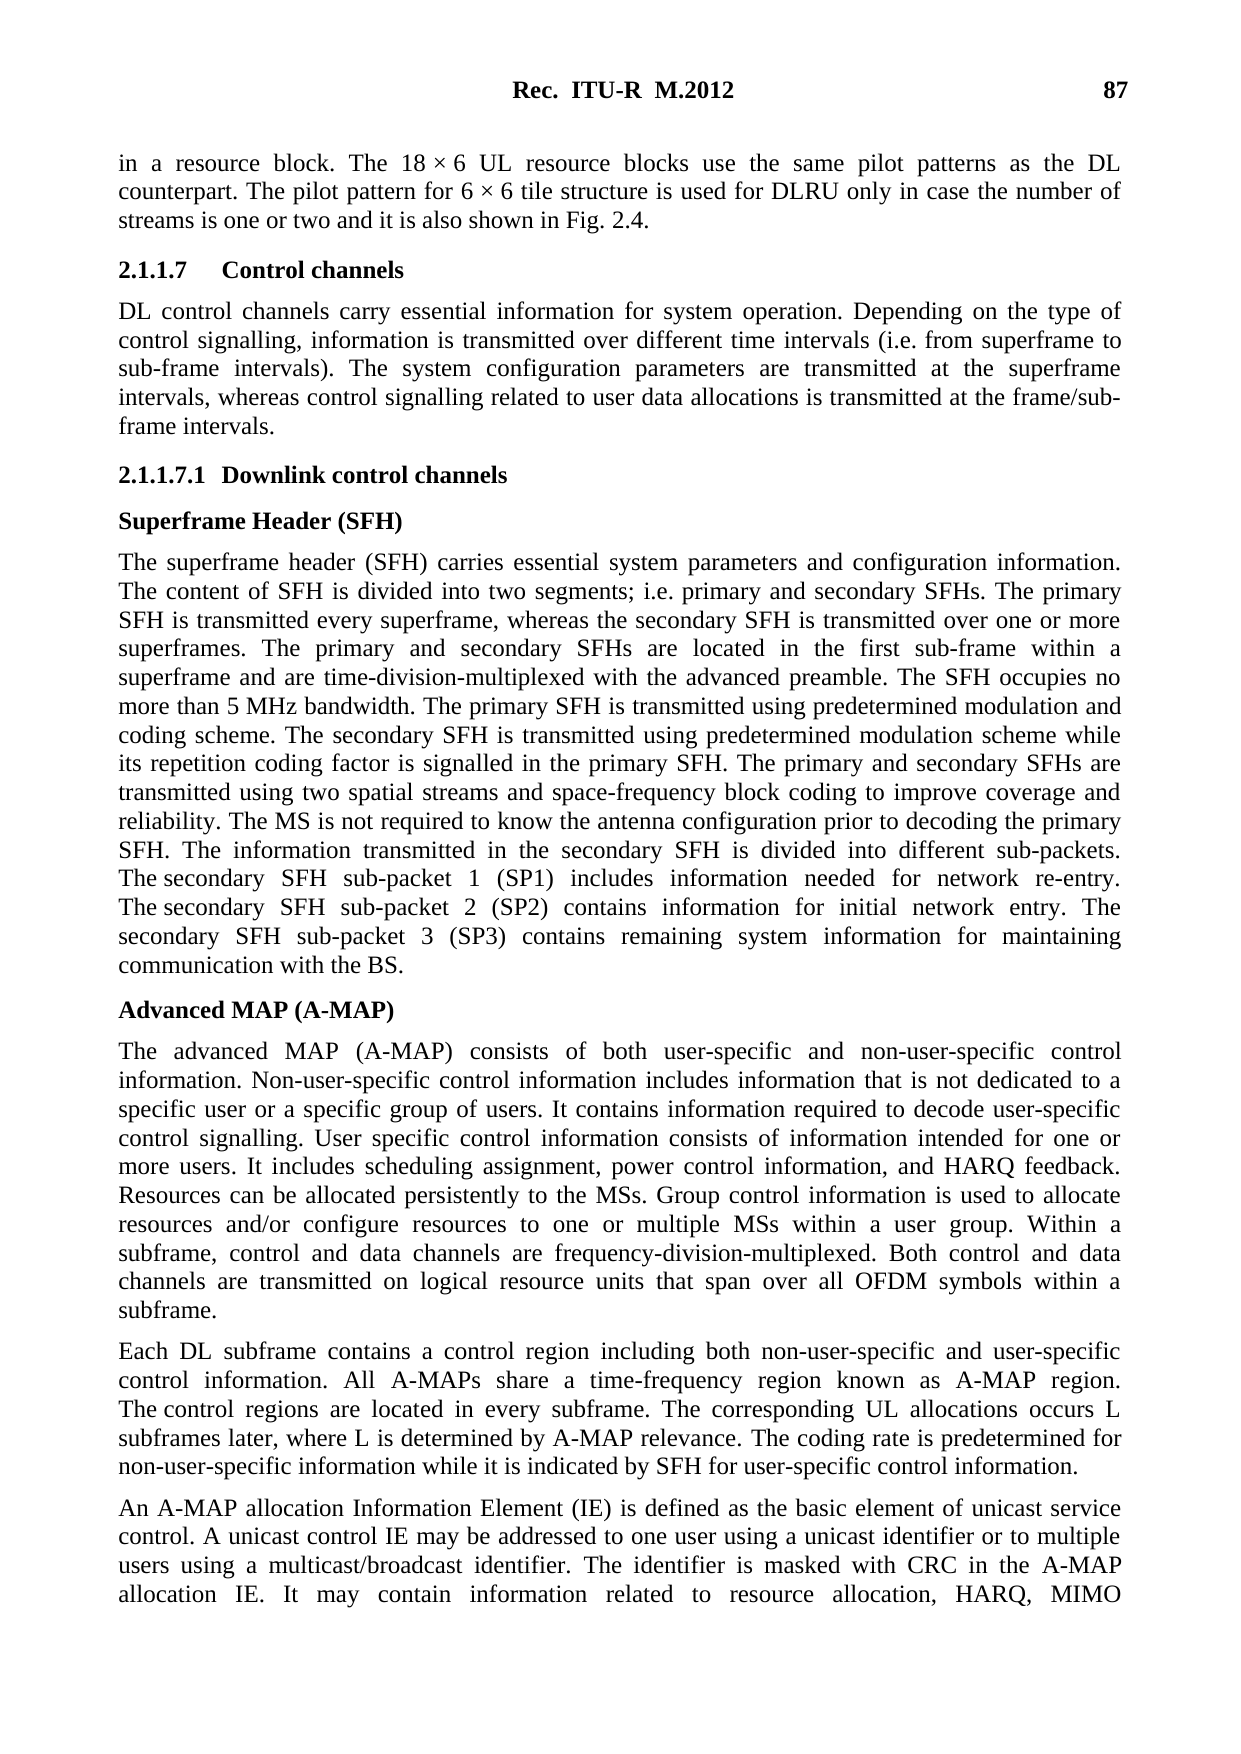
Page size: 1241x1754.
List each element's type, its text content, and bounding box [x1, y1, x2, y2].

text Each DL subframe contains a control region including both non-user-specific and user-specific control information. All A-MAPs share a time-frequency region known as A-MAP region. The control regions are located in every subframe. The corresponding UL allocations occurs L subframes later, where L is determined by A-MAP relevance. The coding rate is predetermined for non-user-specific information while it is indicated by SFH for user-specific control information. [118, 1336, 1122, 1480]
text DL control channels carry essential information for system operation. Depending on the type of control signalling, information is transmitted over different time intervals (i.e. from superframe to sub-frame intervals). The system configuration parameters are transmitted at the superframe intervals, whereas control signalling related to user data allocations is transmitted at the frame/sub-frame intervals. [118, 296, 1122, 440]
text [118, 148, 1122, 234]
subtitle Superframe Header (SFH) [118, 506, 1122, 535]
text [118, 1493, 1122, 1608]
text The superframe header (SFH) carries essential system parameters and configuration information. The content of SFH is divided into two segments; i.e. primary and secondary SFHs. The primary SFH is transmitted every superframe, whereas the secondary SFH is transmitted over one or more superframes. The primary and secondary SFHs are located in the first sub-frame within a superframe and are time-division-multiplexed with the advanced preamble. The SFH occupies no more than 5 MHz bandwidth. The primary SFH is transmitted using predetermined modulation and coding scheme. The secondary SFH is transmitted using predetermined modulation scheme while its repetition coding factor is signalled in the primary SFH. The primary and secondary SFHs are transmitted using two spatial streams and space-frequency block coding to improve coverage and reliability. The MS is not required to know the antenna configuration prior to decoding the primary SFH. The information transmitted in the secondary SFH is divided into different sub-packets. The secondary SFH sub-packet 1 (SP1) includes information needed for network re-entry. The secondary SFH sub-packet 2 (SP2) contains information for initial network entry. The secondary SFH sub-packet 3 (SP3) contains remaining system information for maintaining communication with the BS. [118, 547, 1122, 978]
subtitle 2.1.1.7 Control channels [118, 255, 1122, 283]
subtitle 2.1.1.7.1 Downlink control channels [118, 461, 1122, 489]
subtitle Advanced MAP (A-MAP) [118, 995, 1122, 1024]
text The advanced MAP (A-MAP) consists of both user-specific and non-user-specific control information. Non-user-specific control information includes information that is not dedicated to a specific user or a specific group of users. It contains information required to decode user-specific control signalling. User specific control information consists of information intended for one or more users. It includes scheduling assignment, power control information, and HARQ feedback. Resources can be allocated persistently to the MSs. Group control information is used to allocate resources and/or configure resources to one or multiple MSs within a user group. Within a subframe, control and data channels are frequency-division-multiplexed. Both control and data channels are transmitted on logical resource units that span over all OFDM symbols within a subframe. [118, 1036, 1122, 1324]
